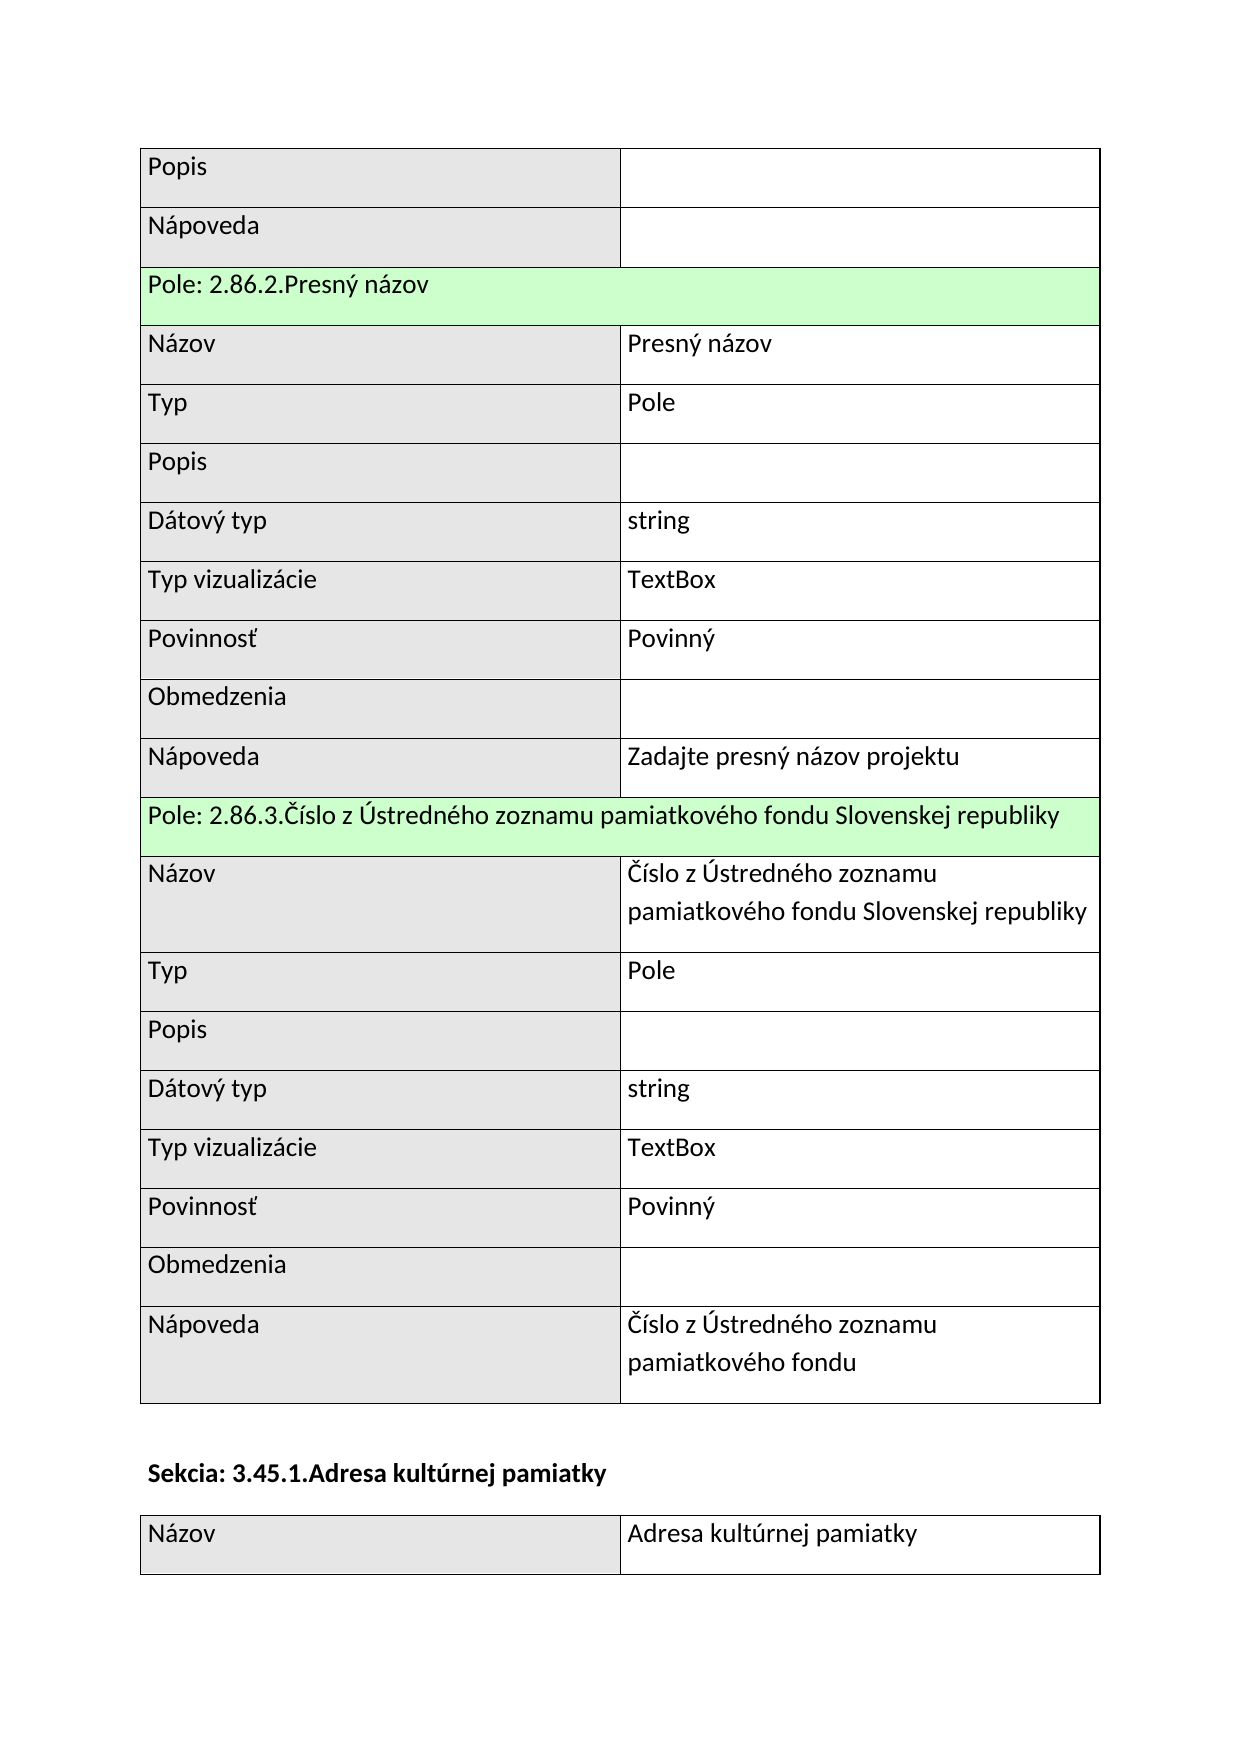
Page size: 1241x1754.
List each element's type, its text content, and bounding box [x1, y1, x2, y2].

table_cell [621, 1012, 1099, 1070]
table_cell Povinný [621, 1189, 1099, 1247]
table_header Adresa kultúrnej pamiatky [621, 1516, 1099, 1573]
table_cell Povinnosť [141, 1189, 620, 1247]
table_cell string [621, 503, 1099, 561]
table_cell Popis [141, 444, 620, 502]
table_cell string [621, 1071, 1099, 1129]
table_cell Číslo z Ústredného zoznamu pamiatkového fondu Slovenskej republiky [621, 857, 1099, 952]
table_cell Presný názov [621, 326, 1099, 384]
table_cell Povinný [621, 621, 1099, 678]
table_cell Nápoveda [141, 208, 620, 267]
table_cell Dátový typ [141, 1071, 620, 1129]
table_cell Pole: 2.86.2.Presný názov [141, 268, 1099, 325]
table_cell TextBox [621, 1130, 1099, 1188]
table_cell Číslo z Ústredného zoznamu pamiatkového fondu [621, 1307, 1099, 1403]
table_cell [621, 444, 1099, 502]
table_cell Pole: 2.86.3.Číslo z Ústredného zoznamu pamiatkového fondu Slovenskej republiky [141, 798, 1099, 856]
table_cell Typ [141, 385, 620, 443]
table_cell Pole [621, 953, 1099, 1011]
table_cell Popis [141, 1012, 620, 1070]
table_cell Zadajte presný názov projektu [621, 739, 1099, 797]
table_cell Nápoveda [141, 1307, 620, 1403]
table_cell Obmedzenia [141, 680, 620, 738]
text Sekcia: 3.45.1.Adresa kultúrnej pamiatky [148, 1456, 1093, 1489]
table_cell Obmedzenia [141, 1248, 620, 1306]
table_cell [621, 1248, 1099, 1306]
table_cell Popis [141, 149, 620, 207]
table_cell Dátový typ [141, 503, 620, 561]
table_cell Typ vizualizácie [141, 1130, 620, 1188]
table_cell Názov [141, 326, 620, 384]
table_cell [621, 208, 1099, 267]
table_header Názov [141, 1516, 620, 1573]
table_cell Nápoveda [141, 739, 620, 797]
table_cell [621, 680, 1099, 738]
table_cell Povinnosť [141, 621, 620, 678]
table_cell Pole [621, 385, 1099, 443]
table_cell Typ vizualizácie [141, 562, 620, 620]
table_cell [621, 149, 1099, 207]
table_cell Typ [141, 953, 620, 1011]
table_cell Názov [141, 857, 620, 952]
table_cell TextBox [621, 562, 1099, 620]
